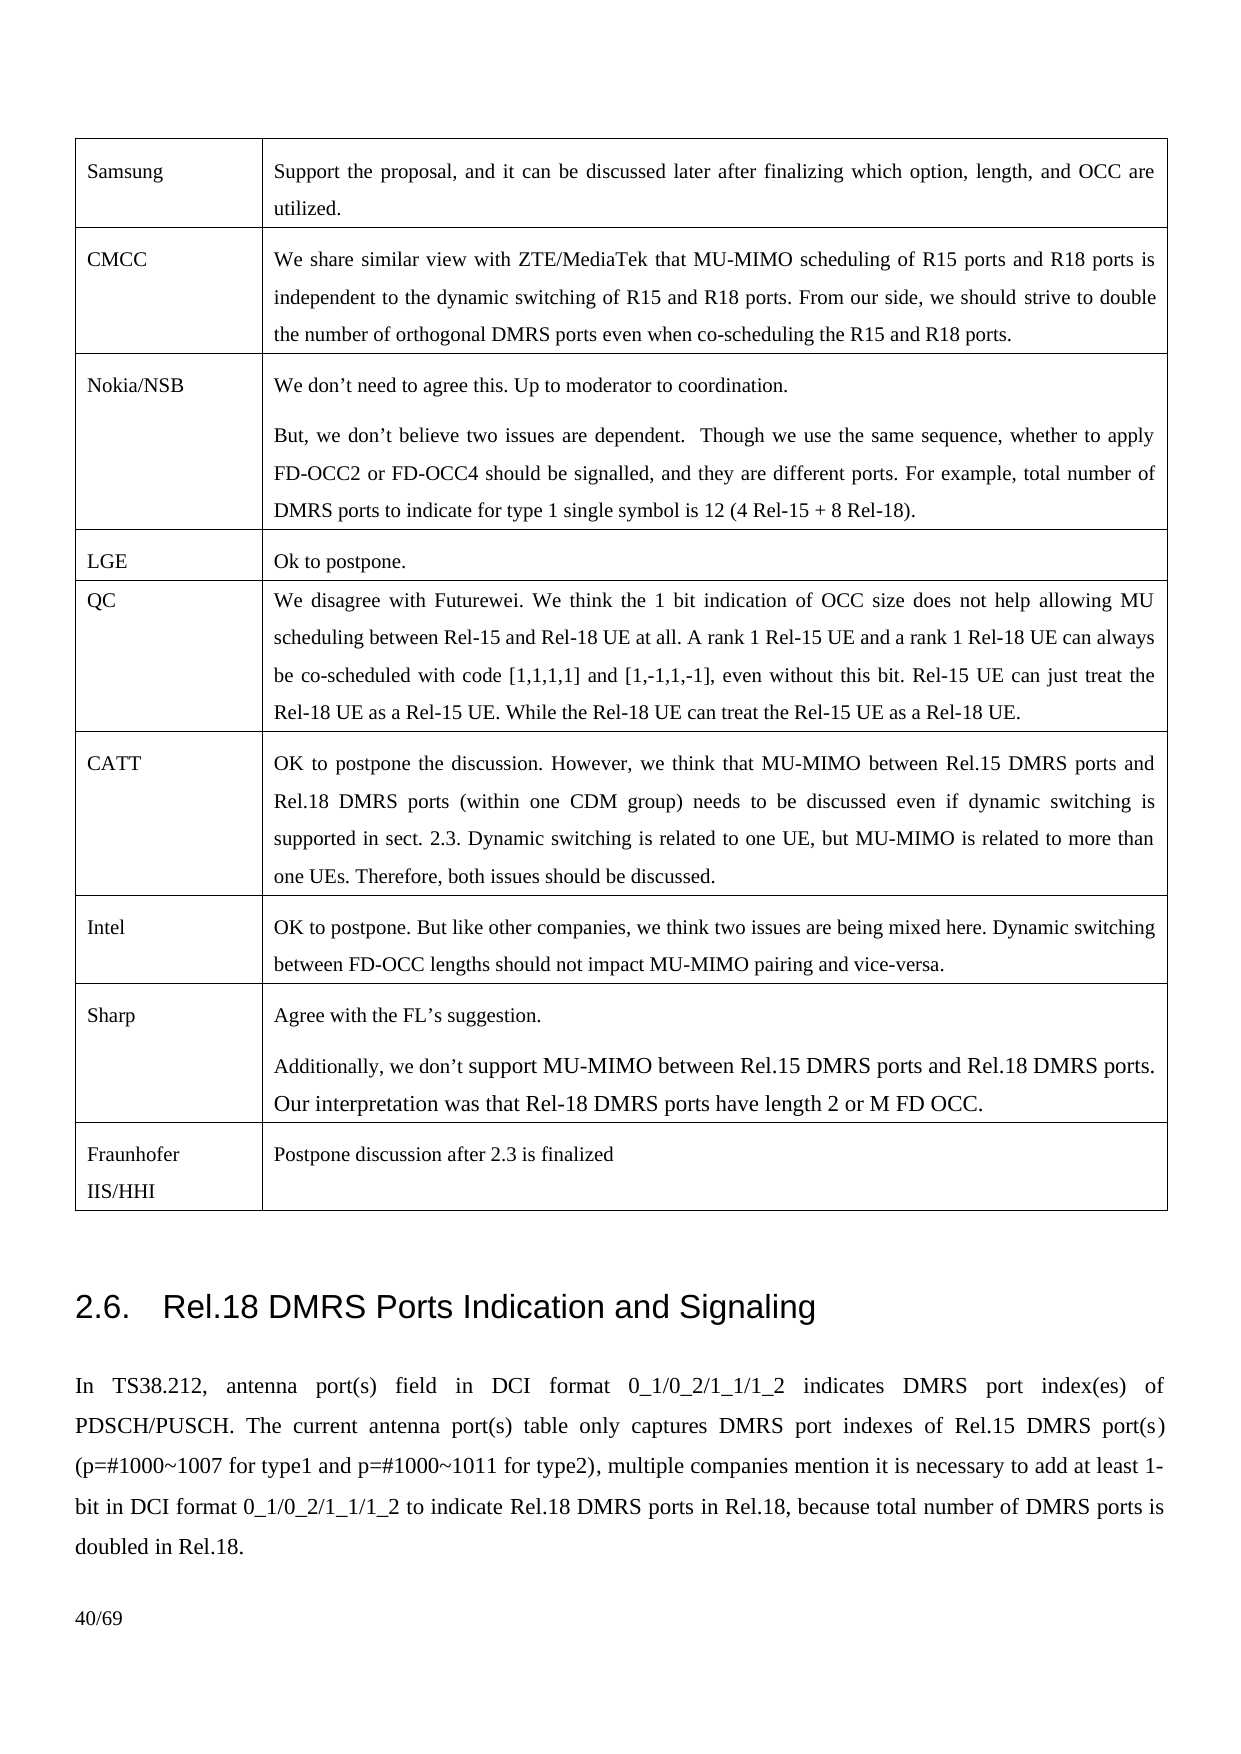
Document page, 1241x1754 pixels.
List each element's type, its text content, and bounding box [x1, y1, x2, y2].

table_cell We don’t need to agree this. Up to moderator to coordination. But, we don’t believe two issues are dependent. Though we use the same sequence, whether to apply FD-OCC2 or FD-OCC4 should be signalled, and they are different ports. For example, total number of DMRS ports to indicate for type 1 single symbol is 12 (4 Rel-15 + 8 Rel-18). [263, 354, 1167, 529]
table_cell QC [76, 581, 262, 731]
table_cell OK to postpone. But like other companies, we think two issues are being mixed here. Dynamic switching between FD-OCC lengths should not impact MU-MIMO pairing and vice-versa. [263, 896, 1167, 983]
table_cell Sharp [76, 984, 262, 1122]
table_cell CATT [76, 732, 262, 894]
table_cell We share similar view with ZTE/MediaTek that MU-MIMO scheduling of R15 ports and R18 ports is independent to the dynamic switching of R15 and R18 ports. From our side, we should strive to double the number of orthogonal DMRS ports even when co-scheduling the R15 and R18 ports. [263, 228, 1167, 353]
table_cell Samsung [76, 139, 262, 227]
subtitle Rel.18 DMRS Ports Indication and Signaling [75, 1269, 1165, 1344]
table_cell Agree with the FL’s suggestion. Additionally, we don’t support MU-MIMO between Rel.15 DMRS ports and Rel.18 DMRS ports. Our interpretation was that Rel-18 DMRS ports have length 2 or M FD OCC. [263, 984, 1167, 1122]
table_cell Fraunhofer IIS/HHI [76, 1123, 262, 1210]
table_cell Support the proposal, and it can be discussed later after finalizing which option, length, and OCC are utilized. [263, 139, 1167, 227]
table_cell Intel [76, 896, 262, 983]
table_cell CMCC [76, 228, 262, 353]
table_cell Ok to postpone. [263, 530, 1167, 580]
table_cell OK to postpone the discussion. However, we think that MU-MIMO between Rel.15 DMRS ports and Rel.18 DMRS ports (within one CDM group) needs to be discussed even if dynamic switching is supported in sect. 2.3. Dynamic switching is related to one UE, but MU-MIMO is related to more than one UEs. Therefore, both issues should be discussed. [263, 732, 1167, 894]
text In TS38.212, antenna port(s) field in DCI format 0_1/0_2/1_1/1_2 indicates DMRS port index(es) of PDSCH/PUSCH. The current antenna port(s) table only captures DMRS port indexes of Rel.15 DMRS port(s) (p=#1000~1007 for type1 and p=#1000~1011 for type2), multiple companies mention it is necessary to add at least 1-bit in DCI format 0_1/0_2/1_1/1_2 to indicate Rel.18 DMRS ports in Rel.18, because total number of DMRS ports is doubled in Rel.18. [75, 1366, 1165, 1565]
table_cell LGE [76, 530, 262, 580]
table_cell Postpone discussion after 2.3 is finalized [263, 1123, 1167, 1210]
table_cell We disagree with Futurewei. We think the 1 bit indication of OCC size does not help allowing MU scheduling between Rel-15 and Rel-18 UE at all. A rank 1 Rel-15 UE and a rank 1 Rel-18 UE can always be co-scheduled with code [1,1,1,1] and [1,-1,1,-1], even without this bit. Rel-15 UE can just treat the Rel-18 UE as a Rel-15 UE. While the Rel-18 UE can treat the Rel-15 UE as a Rel-18 UE. [263, 581, 1167, 731]
table_cell Nokia/NSB [76, 354, 262, 529]
